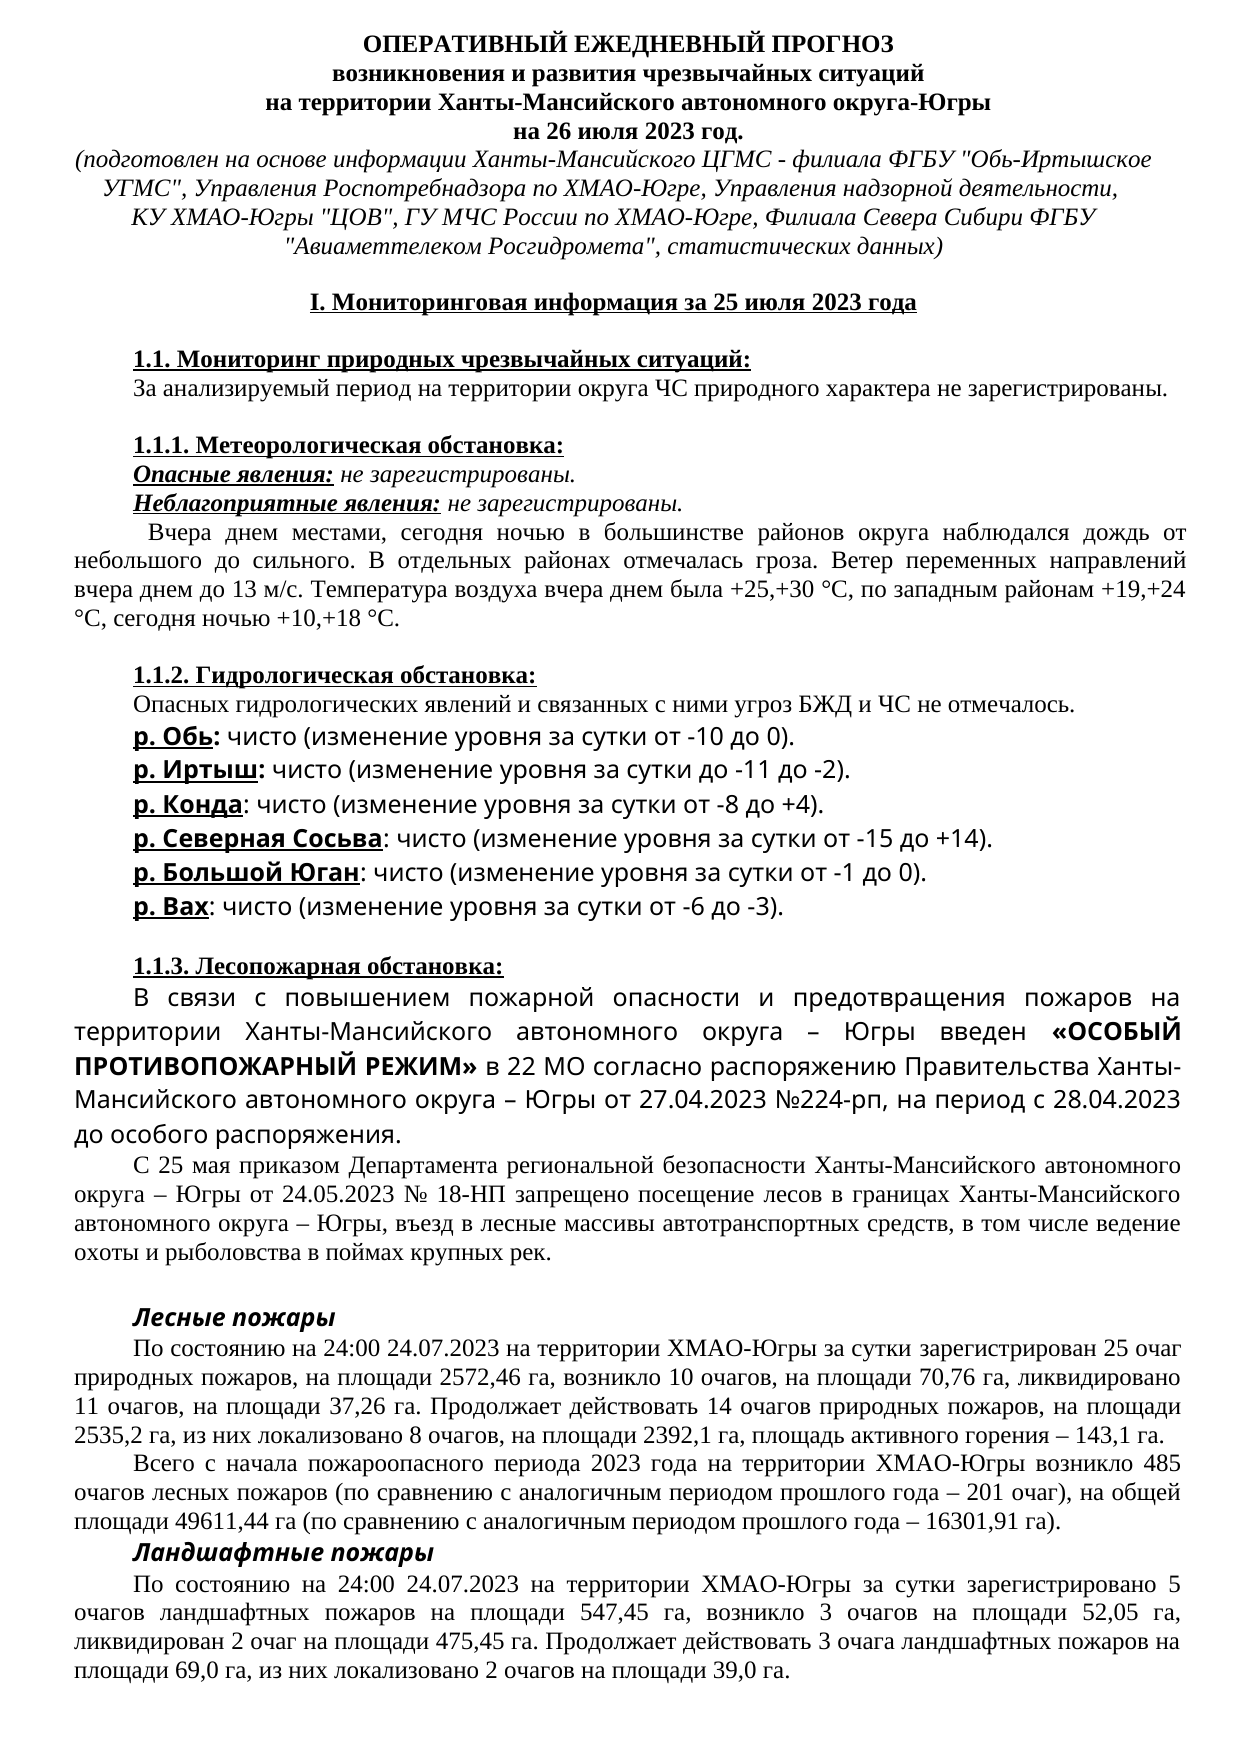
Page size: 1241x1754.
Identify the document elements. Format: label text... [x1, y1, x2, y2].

text (подготовлен на основе информации Ханты-Мансийского ЦГМС - филиала ФГБУ "Обь-Иртышское УГМС", Управления Роспотребнадзора по ХМАО-Югре, Управления надзорной деятельности, КУ ХМАО-Югры "ЦОВ", ГУ МЧС России по ХМАО-Югре, Филиала Севера Сибири ФГБУ "Авиаметтелеком Росгидромета", статистических данных) [74, 144, 1153, 259]
text р. Обь: чисто (изменение уровня за сутки от -10 до 0). [74, 718, 1182, 752]
text р. Иртыш: чисто (изменение уровня за сутки до -11 до -2). [74, 752, 1182, 786]
text Лесные пожары [74, 1299, 1182, 1333]
text По состоянию на 24:00 24.07.2023 на территории ХМАО-Югры за сутки зарегистрировано 5 очагов ландшафтных пожаров на площади 547,45 га, возникло 3 очагов на площади 52,05 га, ликвидирован 2 очаг на площади 475,45 га. Продолжает действовать 3 очага ландшафтных пожаров на площади 69,0 га, из них локализовано 2 очагов на площади 39,0 га. [74, 1569, 1182, 1684]
text Опасные явления: не зарегистрированы. [74, 459, 1182, 488]
text С 25 мая приказом Департамента региональной безопасности Ханты-Мансийского автономного округа – Югры от 24.05.2023 № 18-НП запрещено посещение лесов в границах Ханты-Мансийского автономного округа – Югры, въезд в лесные массивы автотранспортных средств, в том числе ведение охоты и рыболовства в поймах крупных рек. [74, 1150, 1182, 1265]
text возникновения и развития чрезвычайных ситуаций [74, 58, 1153, 87]
text на 26 июля 2023 год. [74, 116, 1153, 144]
text Ландшафтные пожары [74, 1535, 1182, 1569]
text По состоянию на 24:00 24.07.2023 на территории ХМАО-Югры за сутки зарегистрирован 25 очаг природных пожаров, на площади 2572,46 га, возникло 10 очагов, на площади 70,76 га, ликвидировано 11 очагов, на площади 37,26 га. Продолжает действовать 14 очагов природных пожаров, на площади 2535,2 га, из них локализовано 8 очагов, на площади 2392,1 га, площадь активного горения – 143,1 га. [74, 1333, 1182, 1448]
text Вчера днем местами, сегодня ночью в большинстве районов округа наблюдался дождь от небольшого до сильного. В отдельных районах отмечалась гроза. Ветер переменных направлений вчера днем до 13 м/с. Температура воздуха вчера днем была +25,+30 °С, по западным районам +19,+24 °С, сегодня ночью +10,+18 °С. [74, 517, 1188, 632]
text 1.1. Мониторинг природных чрезвычайных ситуаций: [74, 344, 1153, 373]
text В связи с повышением пожарной опасности и предотвращения пожаров на территории Ханты-Мансийского автономного округа – Югры введен «ОСОБЫЙ ПРОТИВОПОЖАРНЫЙ РЕЖИМ» в 22 МО согласно распоряжению Правительства Ханты-Мансийского автономного округа – Югры от 27.04.2023 №224-рп, на период с 28.04.2023 до особого распоряжения. [74, 980, 1182, 1150]
text ОПЕРАТИВНЫЙ ЕЖЕДНЕВНЫЙ ПРОГНОЗ [74, 29, 1153, 58]
text Всего с начала пожароопасного периода 2023 года на территории ХМАО-Югры возникло 485 очагов лесных пожаров (по сравнению с аналогичным периодом прошлого года – 201 очаг), на общей площади 49611,44 га (по сравнению с аналогичным периодом прошлого года – 16301,91 га). [74, 1448, 1182, 1535]
text За анализируемый период на территории округа ЧС природного характера не зарегистрированы. [74, 373, 1182, 402]
text 1.1.2. Гидрологическая обстановка: [74, 661, 1188, 689]
text 1.1.1. Метеорологическая обстановка: [74, 431, 1187, 459]
text р. Конда: чисто (изменение уровня за сутки от -8 до +4). [74, 786, 1182, 820]
text I. Мониторинговая информация за 25 июля 2023 года [74, 288, 1153, 316]
text р. Северная Сосьва: чисто (изменение уровня за сутки от -15 до +14). [74, 820, 1182, 854]
text 1.1.3. Лесопожарная обстановка: [133, 951, 1182, 980]
text р. Большой Юган: чисто (изменение уровня за сутки от -1 до 0). [74, 854, 1182, 888]
text Неблагоприятные явления: не зарегистрированы. [74, 488, 1182, 517]
text р. Вах: чисто (изменение уровня за сутки от -6 до -3). [74, 888, 1182, 922]
text на территории Ханты-Мансийского автономного округа-Югры [74, 87, 1153, 116]
text Опасных гидрологических явлений и связанных с ними угроз БЖД и ЧС не отмечалось. [74, 689, 1182, 718]
